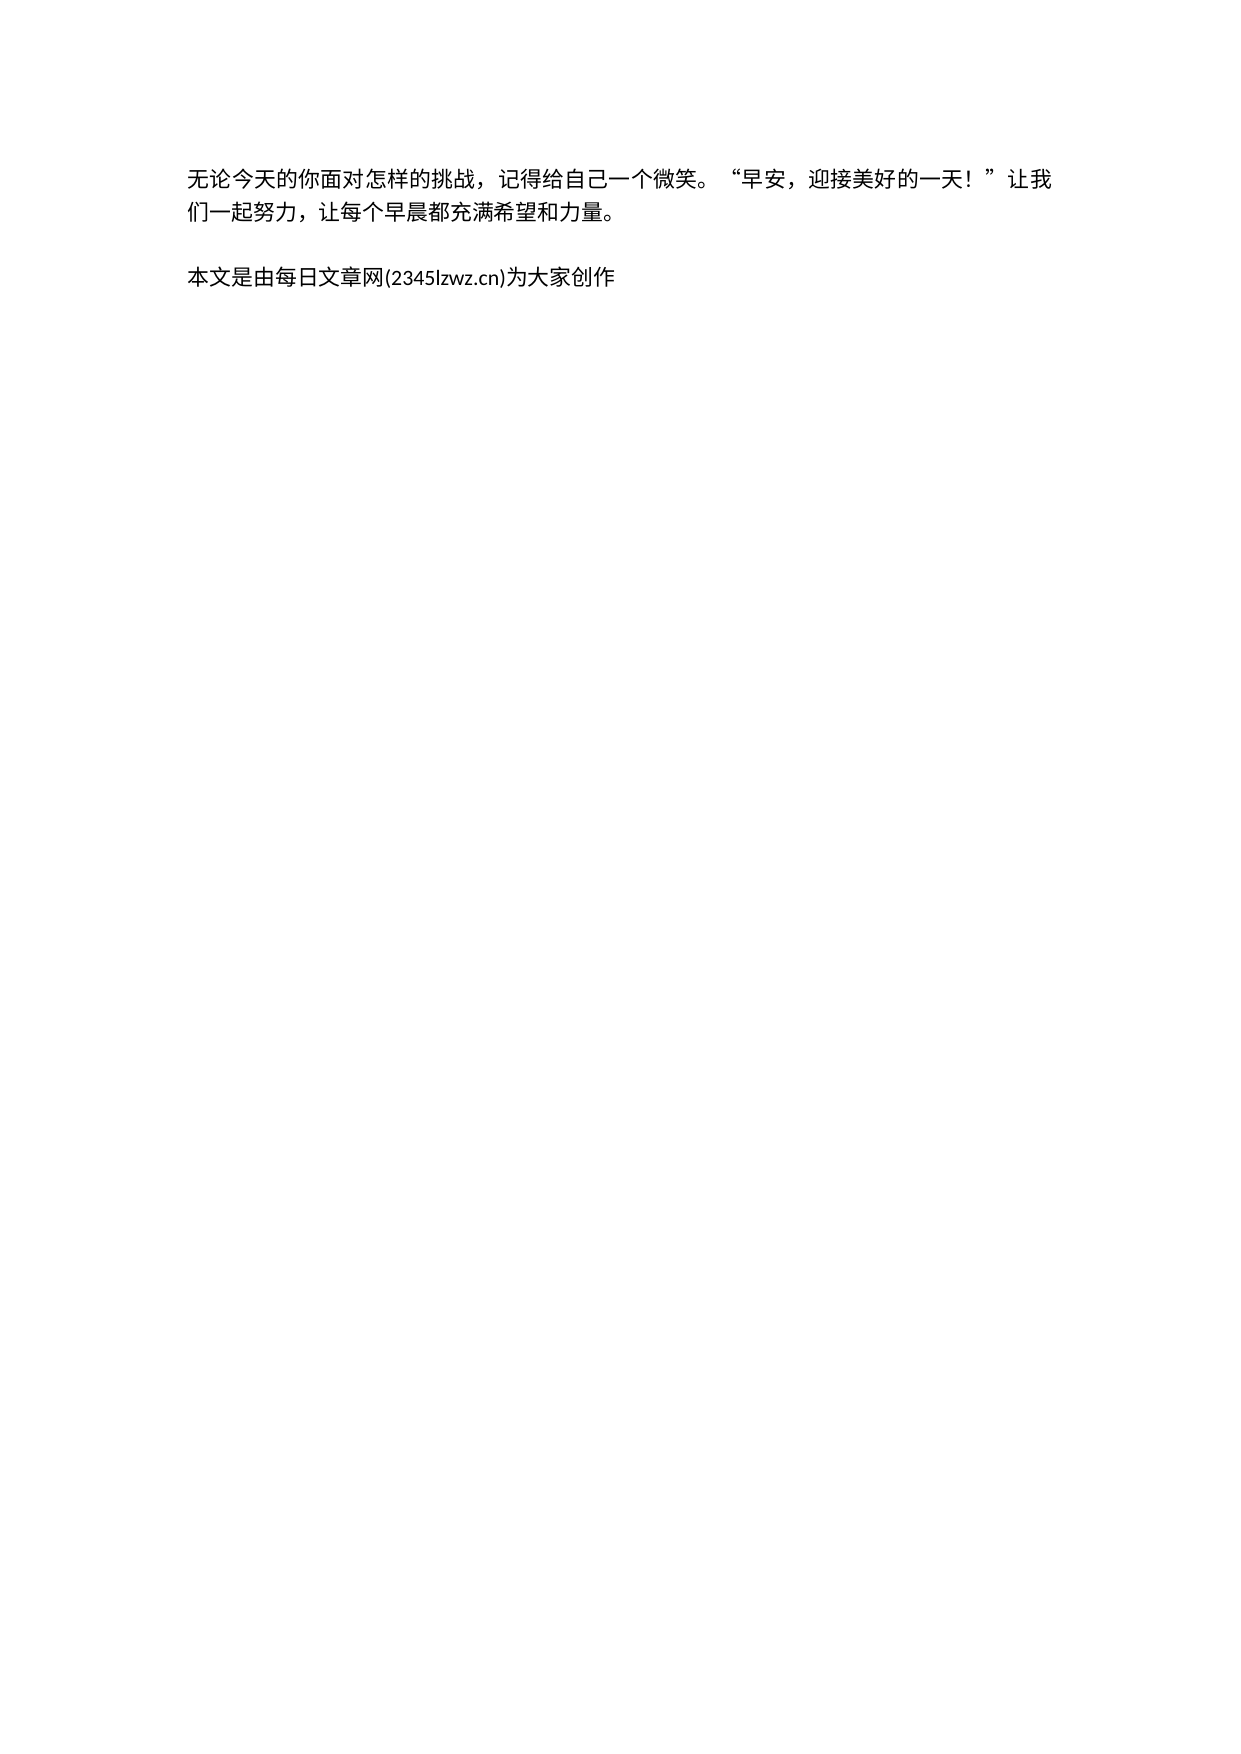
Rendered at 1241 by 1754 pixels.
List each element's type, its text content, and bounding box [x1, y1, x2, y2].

text 无论今天的你面对怎样的挑战，记得给自己一个微笑。“早安，迎接美好的一天！”让我们一起努力，让每个早晨都充满希望和力量。 [187, 162, 1053, 227]
text 本文是由每日文章网(2345lzwz.cn)为大家创作 [187, 259, 1053, 292]
